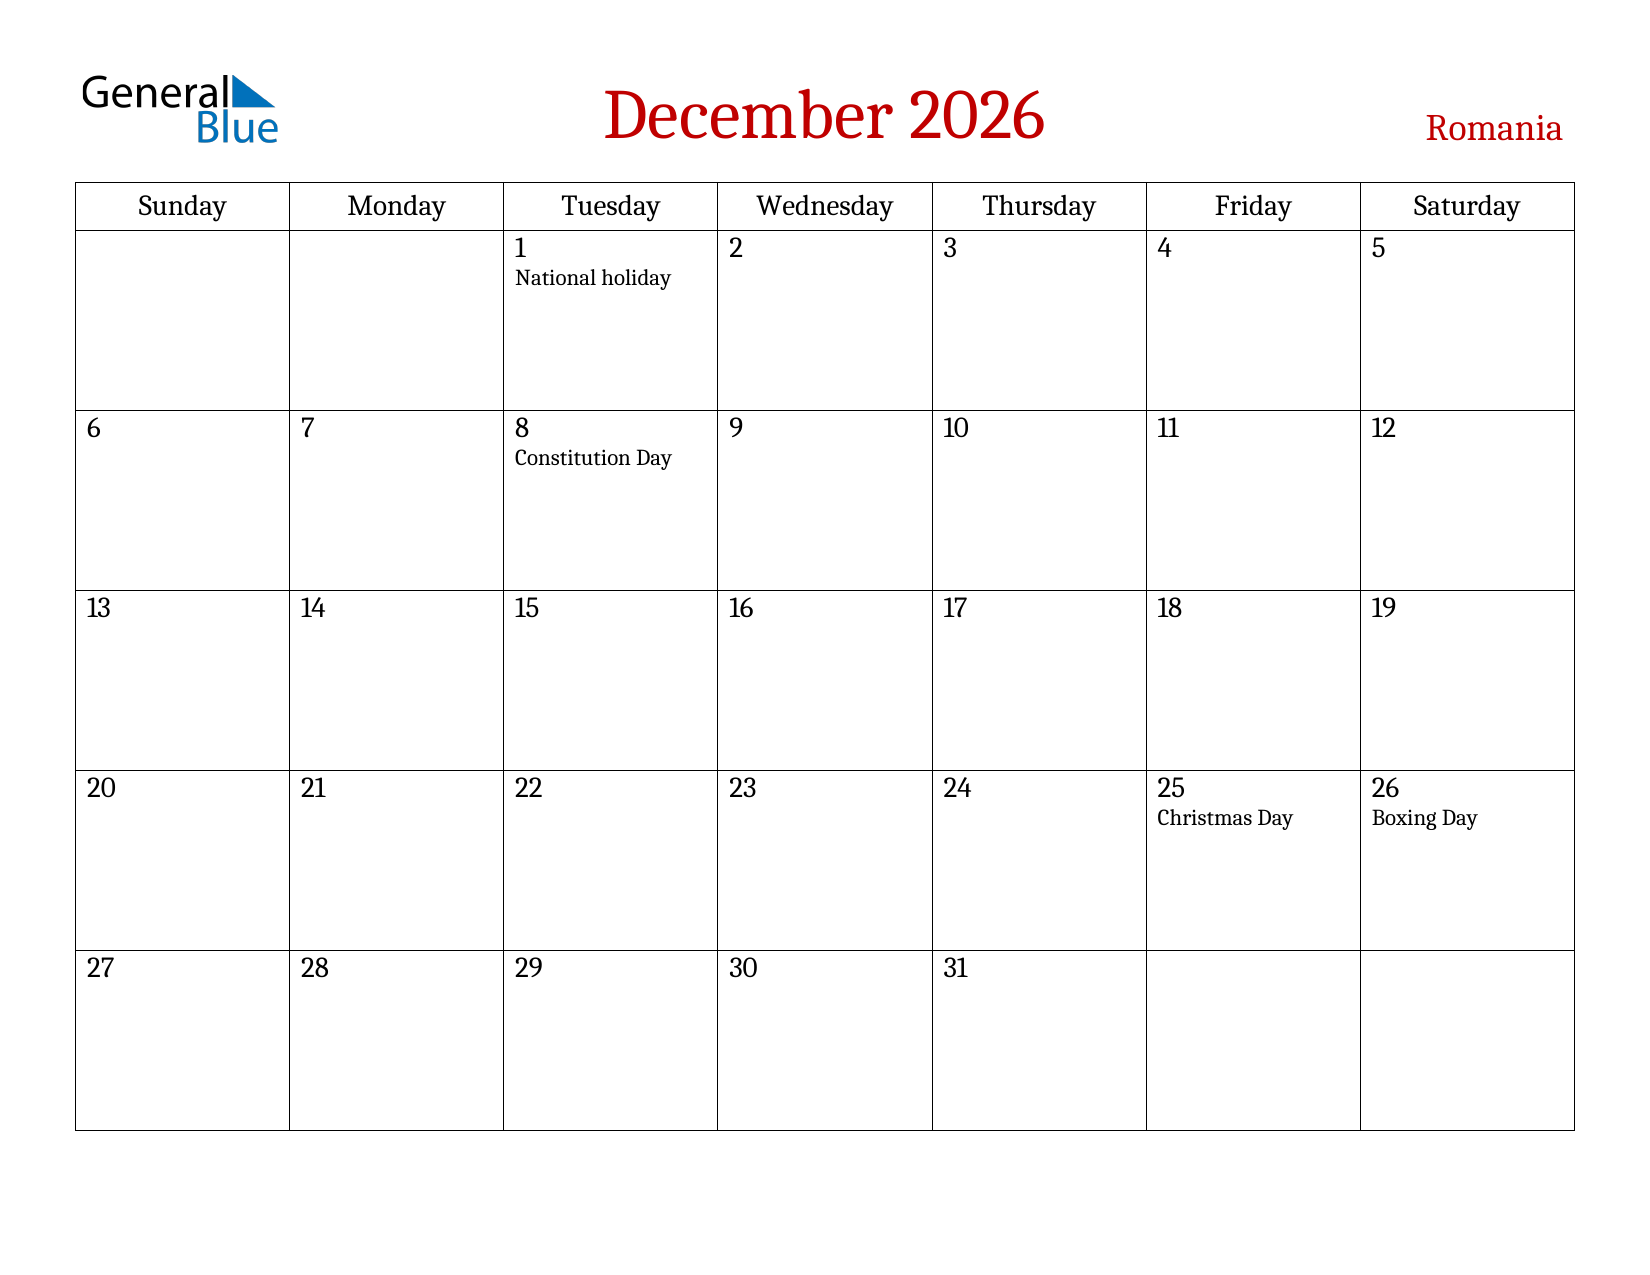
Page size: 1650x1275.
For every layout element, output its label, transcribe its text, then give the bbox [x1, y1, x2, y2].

table_cell Tuesday [504, 183, 717, 230]
table_cell 10 [933, 411, 1146, 444]
table_cell 20 [76, 771, 289, 805]
table_cell National holiday [504, 265, 717, 410]
table_cell Monday [290, 183, 503, 230]
table_cell [1361, 445, 1574, 590]
table_cell [290, 985, 503, 1130]
table_cell [1147, 951, 1360, 985]
table_cell 16 [718, 591, 932, 625]
table_cell Friday [1147, 183, 1360, 230]
table_cell [1361, 951, 1574, 985]
table_cell [504, 625, 717, 770]
table_cell 22 [504, 771, 717, 805]
table_cell [933, 985, 1146, 1130]
table_cell Boxing Day [1361, 805, 1574, 950]
table_cell 29 [504, 951, 717, 985]
table_cell [76, 985, 289, 1130]
table_cell [1361, 985, 1574, 1130]
table_cell [76, 625, 289, 770]
table_cell 2 [718, 231, 932, 264]
table_cell [718, 265, 932, 410]
table_header Romania [1146, 75, 1574, 182]
table_cell [718, 985, 932, 1130]
table_cell [290, 625, 503, 770]
table_cell [1147, 445, 1360, 590]
table_cell 7 [290, 411, 503, 444]
table_cell 28 [290, 951, 503, 985]
table_cell 14 [290, 591, 503, 625]
table_cell 3 [933, 231, 1146, 264]
table_cell 1 [504, 231, 717, 264]
table_cell [933, 625, 1146, 770]
table_cell [76, 231, 289, 264]
table_cell [933, 265, 1146, 410]
table_cell 6 [76, 411, 289, 444]
table_cell 11 [1147, 411, 1360, 444]
table_cell 24 [933, 771, 1146, 805]
table_cell [1361, 625, 1574, 770]
table_cell 15 [504, 591, 717, 625]
table_cell 19 [1361, 591, 1574, 625]
table_cell [290, 231, 503, 264]
table_cell Thursday [933, 183, 1146, 230]
table_cell [933, 805, 1146, 950]
table_header [76, 75, 503, 182]
table_cell Wednesday [718, 183, 932, 230]
table_cell [718, 625, 932, 770]
table_cell 18 [1147, 591, 1360, 625]
table_cell [718, 805, 932, 950]
table_cell 23 [718, 771, 932, 805]
table_cell 30 [718, 951, 932, 985]
table_cell 27 [76, 951, 289, 985]
table_cell 5 [1361, 231, 1574, 264]
table_cell [504, 985, 717, 1130]
table_cell 9 [718, 411, 932, 444]
table_cell Saturday [1361, 183, 1574, 230]
table_cell [76, 805, 289, 950]
table_cell 4 [1147, 231, 1360, 264]
table_cell [1147, 265, 1360, 410]
table_cell [290, 805, 503, 950]
table_cell [1361, 265, 1574, 410]
table_cell 12 [1361, 411, 1574, 444]
table_cell [290, 265, 503, 410]
table_cell 31 [933, 951, 1146, 985]
table_cell Sunday [76, 183, 289, 230]
table_cell [1147, 985, 1360, 1130]
table_cell 8 [504, 411, 717, 444]
table_cell 21 [290, 771, 503, 805]
table_cell [718, 445, 932, 590]
table_cell Christmas Day [1147, 805, 1360, 950]
table_cell [290, 445, 503, 590]
table_cell [76, 265, 289, 410]
table_cell [76, 445, 289, 590]
table_cell Constitution Day [504, 445, 717, 590]
table_header December 2026 [504, 75, 1146, 182]
table_cell [933, 445, 1146, 590]
table_cell 25 [1147, 771, 1360, 805]
picture [82, 75, 278, 143]
table_cell 17 [933, 591, 1146, 625]
table_cell [1147, 625, 1360, 770]
table_cell [504, 805, 717, 950]
table_cell 26 [1361, 771, 1574, 805]
table_cell 13 [76, 591, 289, 625]
